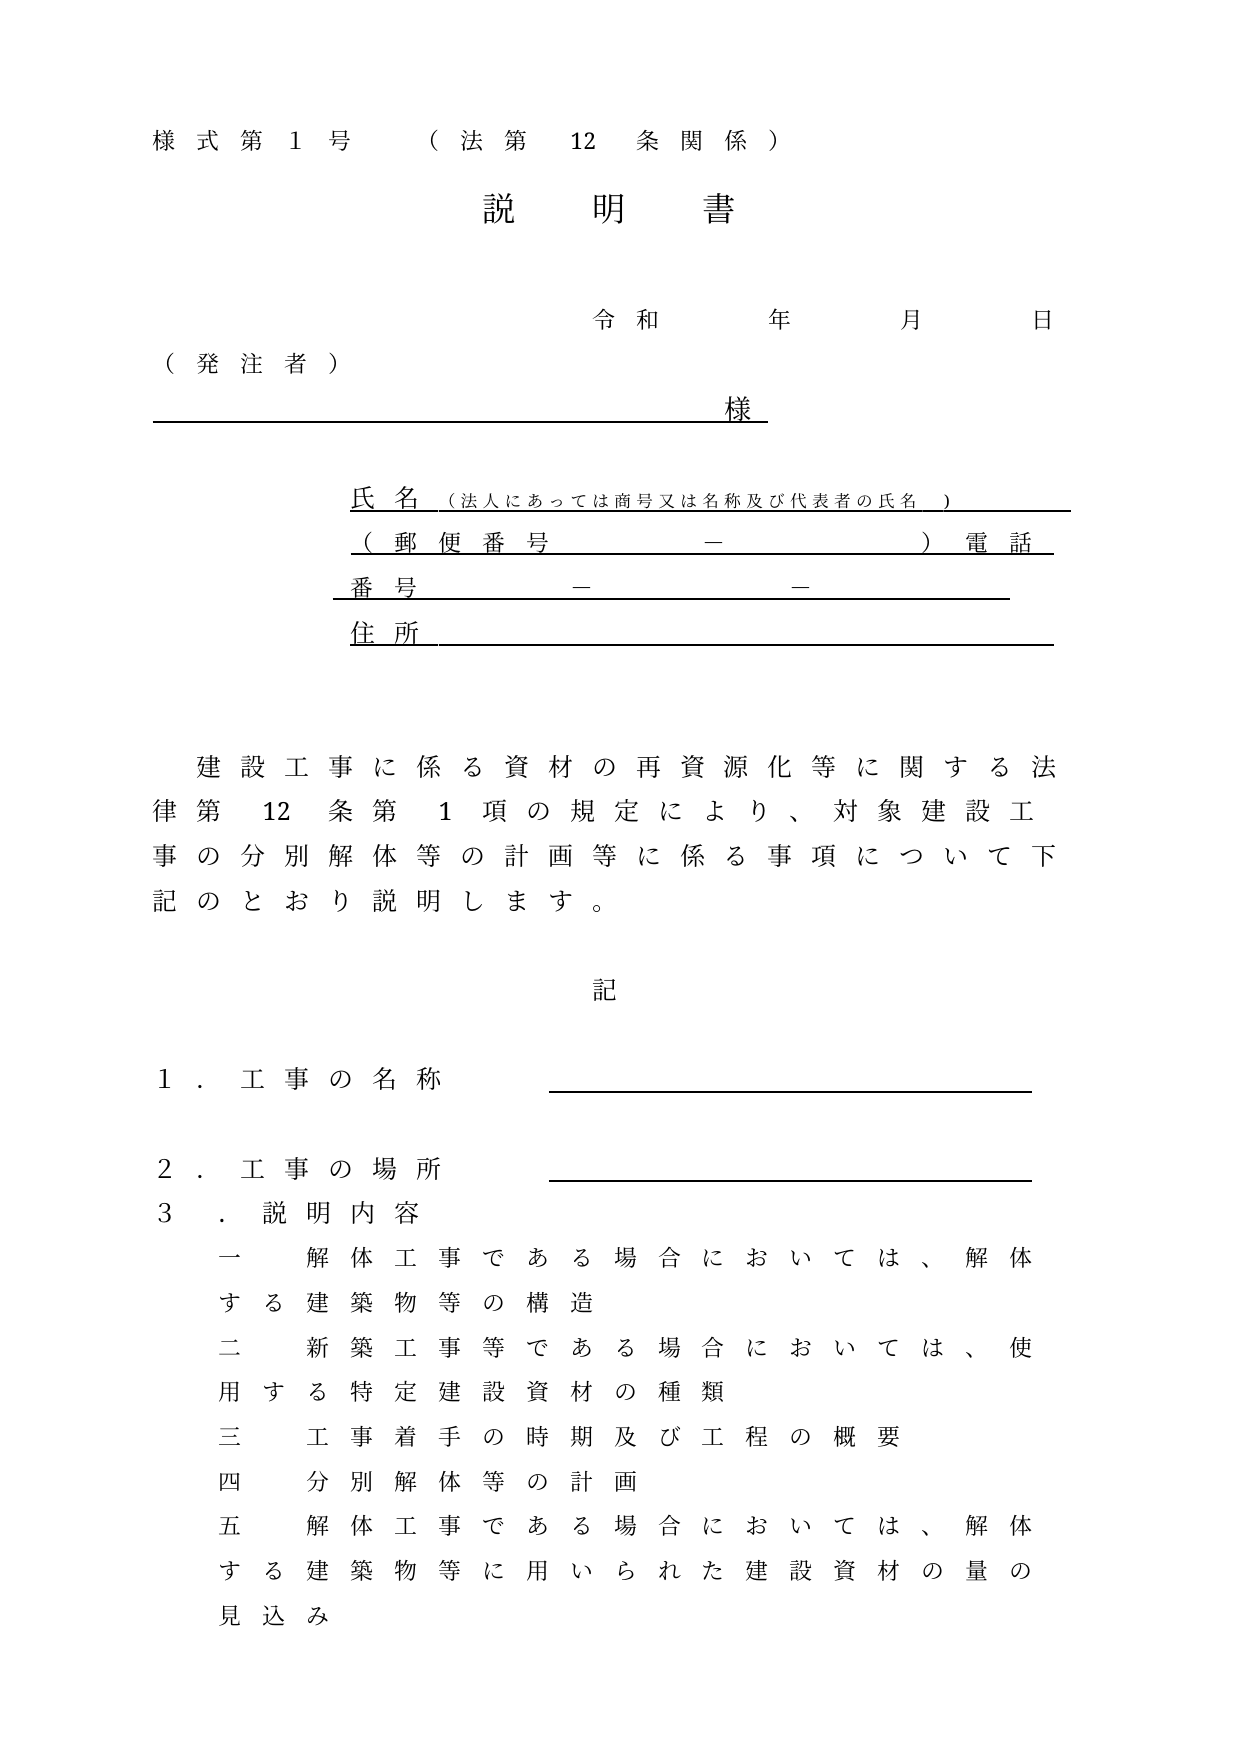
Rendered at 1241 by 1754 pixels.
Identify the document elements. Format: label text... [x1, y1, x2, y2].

text 建設工事に係る資材の再資源化等に関する法律第12条第1項の規定により、対象建設工事の分別解体等の計画等に係る事項について下記のとおり説明します。 [153, 743, 1076, 922]
text 様 [153, 385, 1076, 430]
text 五 解体工事である場合においては、解体する建築物等に用いられた建設資材の量の見込み [197, 1503, 1076, 1637]
text 三 工事着手の時期及び工程の概要 [197, 1413, 1076, 1458]
text （発注者） [153, 341, 1076, 385]
text 令和 年 月 日 [153, 296, 1076, 341]
text ３. 説明内容 [153, 1190, 1076, 1234]
text 一 解体工事である場合においては、解体する建築物等の構造 [197, 1234, 1076, 1324]
text 氏名（法人にあっては商号又は名称及び代表者の氏名) [333, 475, 1076, 519]
text 記 [153, 966, 1076, 1011]
text ２．工事の場所 [153, 1145, 1076, 1190]
text １．工事の名称 [153, 1056, 1076, 1100]
text 住所 [333, 609, 1076, 653]
text 説 明 書 [153, 162, 1076, 251]
text （郵便番号 － ）電話番号 － － [333, 519, 1076, 609]
text 四 分別解体等の計画 [197, 1458, 1076, 1503]
text 様式第１号 （法第12条関係） [153, 117, 1076, 162]
text 二 新築工事等である場合においては、使用する特定建設資材の種類 [197, 1324, 1076, 1413]
